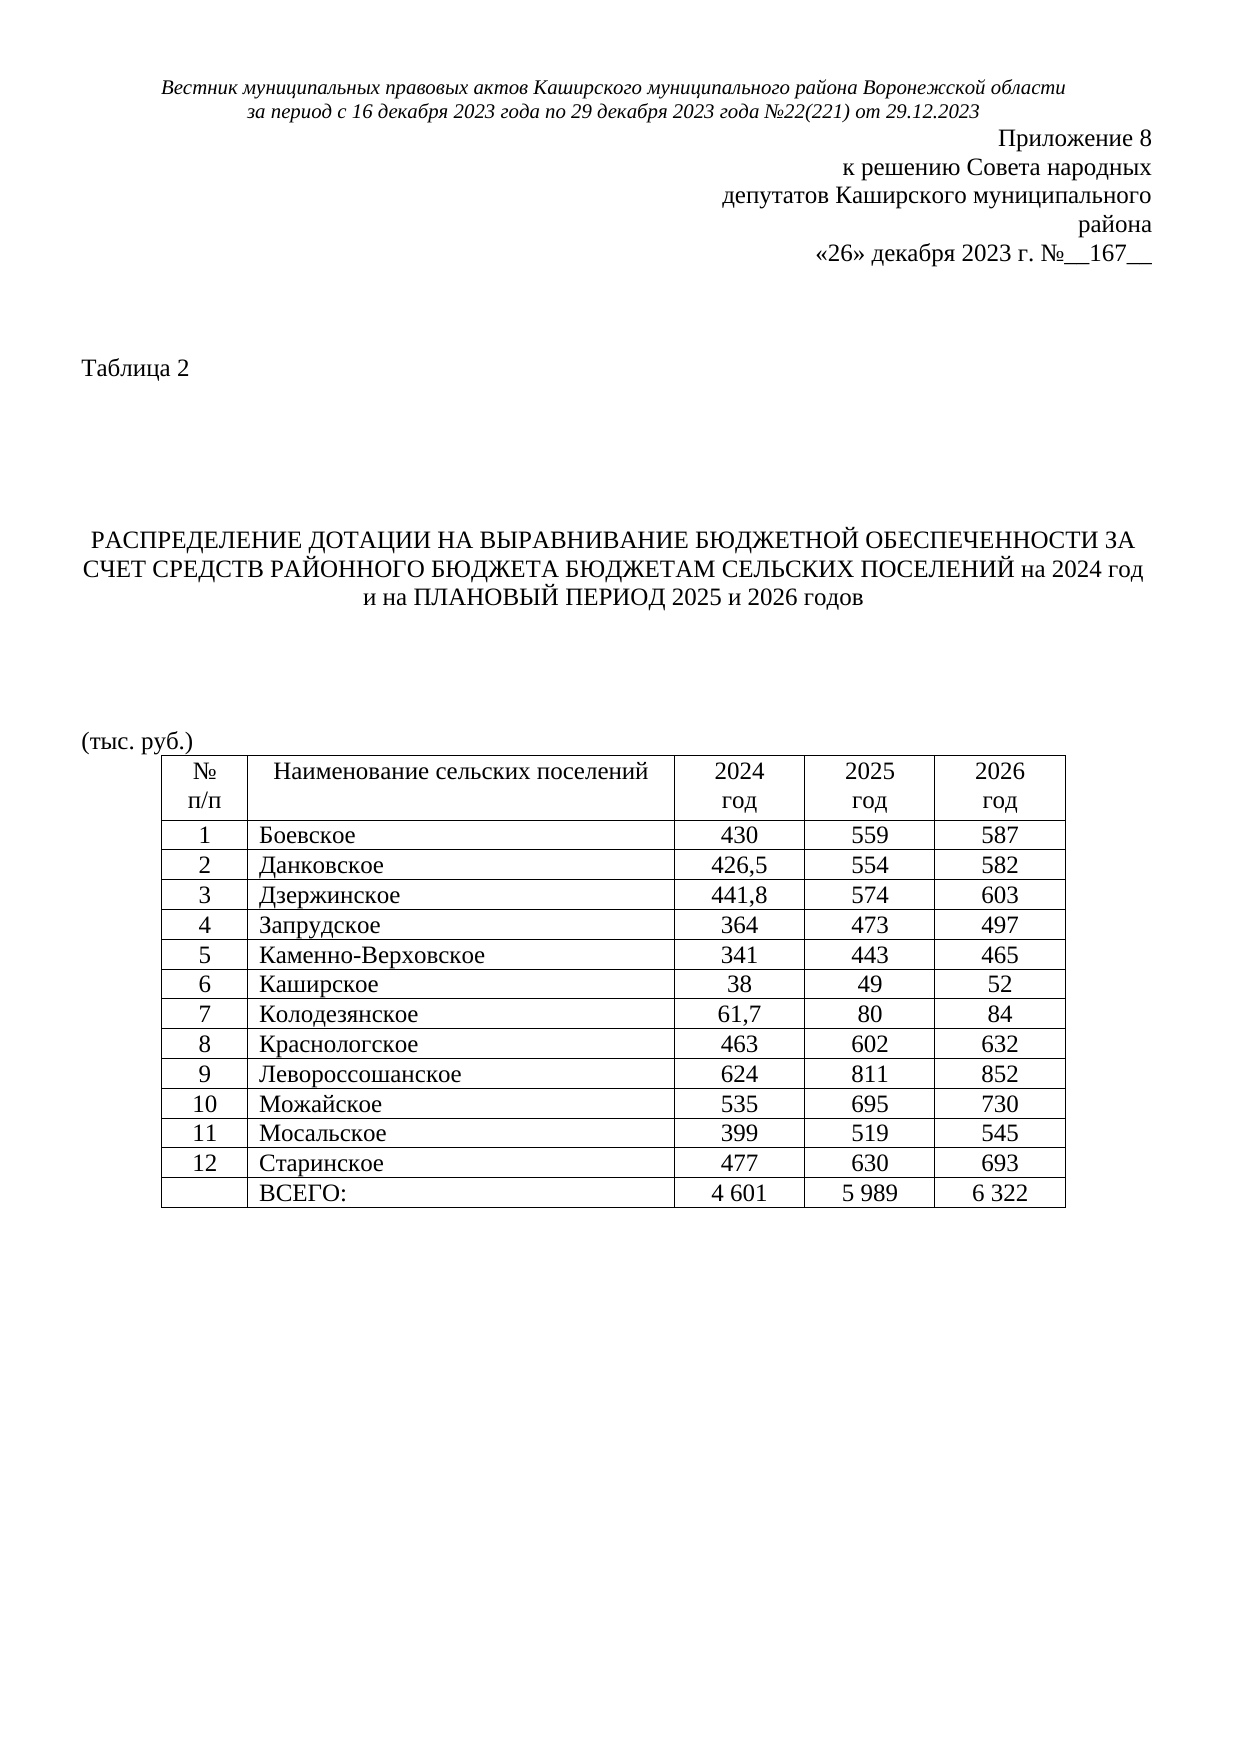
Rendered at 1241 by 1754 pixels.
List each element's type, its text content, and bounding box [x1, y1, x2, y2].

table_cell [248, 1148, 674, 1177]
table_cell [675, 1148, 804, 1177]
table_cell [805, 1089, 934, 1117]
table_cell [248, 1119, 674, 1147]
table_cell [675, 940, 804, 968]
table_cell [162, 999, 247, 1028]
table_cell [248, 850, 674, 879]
text к решению Совета народных [75, 152, 1152, 181]
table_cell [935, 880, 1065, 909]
text РАСПРЕДЕЛЕНИЕ ДОТАЦИИ НА ВЫРАВНИВАНИЕ БЮДЖЕТНОЙ ОБЕСПЕЧЕННОСТИ ЗА СЧЕТ СРЕДСТВ РАЙОННОГО БЮДЖЕТА БЮДЖЕТАМ СЕЛЬСКИХ ПОСЕЛЕНИЙ на 2024 год и на ПЛАНОВЫЙ ПЕРИОД 2025 и 2026 годов [75, 525, 1152, 611]
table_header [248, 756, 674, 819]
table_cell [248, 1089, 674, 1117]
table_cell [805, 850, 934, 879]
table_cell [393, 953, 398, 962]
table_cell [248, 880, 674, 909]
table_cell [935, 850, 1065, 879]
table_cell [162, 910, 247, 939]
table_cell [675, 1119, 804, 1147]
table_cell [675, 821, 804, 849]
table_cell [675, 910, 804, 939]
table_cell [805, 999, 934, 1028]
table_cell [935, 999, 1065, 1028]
text Таблица 2 [75, 353, 1152, 382]
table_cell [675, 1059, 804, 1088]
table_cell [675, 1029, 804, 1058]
text Приложение 8 [75, 123, 1152, 152]
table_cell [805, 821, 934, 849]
text (тыс. руб.) [75, 726, 1152, 755]
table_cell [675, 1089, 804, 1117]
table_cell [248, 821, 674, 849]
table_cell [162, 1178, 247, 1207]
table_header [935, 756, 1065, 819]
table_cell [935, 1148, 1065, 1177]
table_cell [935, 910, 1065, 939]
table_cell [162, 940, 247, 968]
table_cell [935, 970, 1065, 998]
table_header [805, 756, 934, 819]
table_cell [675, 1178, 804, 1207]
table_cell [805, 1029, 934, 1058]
text «26» декабря 2023 г. №__167__ [75, 238, 1152, 267]
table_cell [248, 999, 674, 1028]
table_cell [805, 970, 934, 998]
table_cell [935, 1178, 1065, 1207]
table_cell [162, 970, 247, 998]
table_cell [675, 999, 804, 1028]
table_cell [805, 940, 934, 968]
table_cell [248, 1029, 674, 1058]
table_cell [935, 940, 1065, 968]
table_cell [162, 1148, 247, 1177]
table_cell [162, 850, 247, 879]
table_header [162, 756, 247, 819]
text депутатов Каширского муниципального [75, 181, 1152, 209]
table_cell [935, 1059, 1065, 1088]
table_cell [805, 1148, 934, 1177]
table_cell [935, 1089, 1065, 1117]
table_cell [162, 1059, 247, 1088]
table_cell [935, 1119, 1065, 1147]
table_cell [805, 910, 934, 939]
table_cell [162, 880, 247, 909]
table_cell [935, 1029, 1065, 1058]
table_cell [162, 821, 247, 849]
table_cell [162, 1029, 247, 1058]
text района [75, 209, 1152, 238]
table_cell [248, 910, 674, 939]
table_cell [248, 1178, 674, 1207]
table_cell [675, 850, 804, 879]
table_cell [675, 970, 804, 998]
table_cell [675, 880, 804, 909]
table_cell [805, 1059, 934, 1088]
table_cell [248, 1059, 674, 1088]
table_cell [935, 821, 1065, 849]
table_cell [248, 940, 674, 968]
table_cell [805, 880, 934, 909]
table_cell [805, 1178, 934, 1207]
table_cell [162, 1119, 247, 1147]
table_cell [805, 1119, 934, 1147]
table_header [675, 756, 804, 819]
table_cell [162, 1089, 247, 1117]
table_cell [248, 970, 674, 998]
